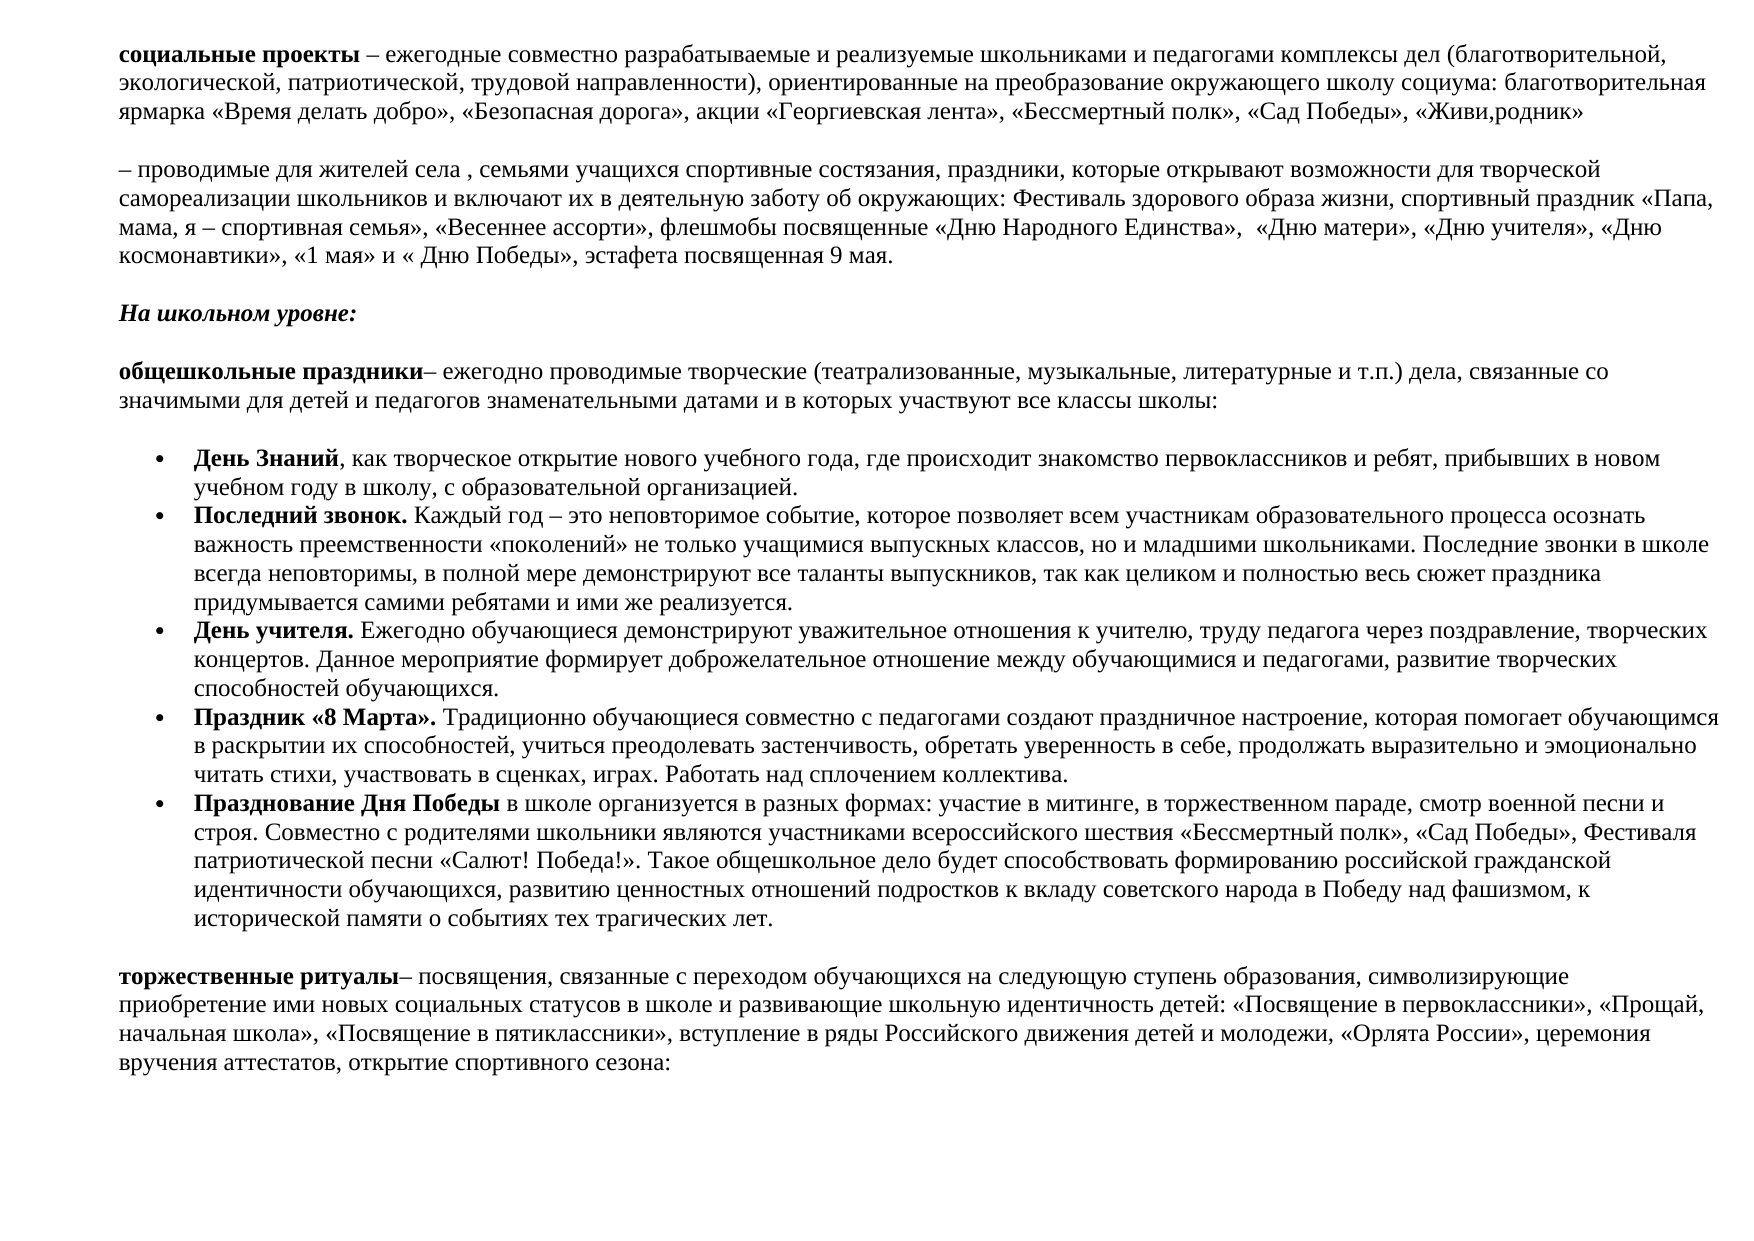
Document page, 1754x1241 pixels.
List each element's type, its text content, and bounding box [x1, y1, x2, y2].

text общешкольные праздники– ежегодно проводимые творческие (театрализованные, музыкальные, литературные и т.п.) дела, связанные со значимыми для детей и педагогов знаменательными датами и в которых участвуют все классы школы: [118, 356, 1722, 414]
text социальные проекты – ежегодные совместно разрабатываемые и реализуемые школьниками и педагогами комплексы дел (благотворительной, экологической, патриотической, трудовой направленности), ориентированные на преобразование окружающего школу социума: благотворительная ярмарка «Время делать добро», «Безопасная дорога», акции «Георгиевская лента», «Бессмертный полк», «Сад Победы», «Живи,родник» [118, 39, 1722, 125]
list День учителя. Ежегодно обучающиеся демонстрируют уважительное отношения к учителю, труду педагога через поздравление, творческих концертов. Данное мероприятие формирует доброжелательное отношение между обучающимися и педагогами, развитие творческих способностей обучающихся. [156, 615, 1722, 702]
text торжественные ритуалы– посвящения, связанные с переходом обучающихся на следующую ступень образования, символизирующие приобретение ими новых социальных статусов в школе и развивающие школьную идентичность детей: «Посвящение в первоклассники», «Прощай, начальная школа», «Посвящение в пятиклассники», вступление в ряды Российского движения детей и молодежи, «Орлята России», церемония вручения аттестатов, открытие спортивного сезона: [118, 961, 1722, 1076]
text На школьном уровне: [118, 298, 1722, 327]
list Праздник «8 Марта». Традиционно обучающиеся совместно с педагогами создают праздничное настроение, которая помогает обучающимся в раскрытии их способностей, учиться преодолевать застенчивость, обретать уверенность в себе, продолжать выразительно и эмоционально читать стихи, участвовать в сценках, играх. Работать над сплочением коллектива. [156, 702, 1722, 788]
list Празднование Дня Победы в школе организуется в разных формах: участие в митинге, в торжественном параде, смотр военной песни и строя. Совместно с родителями школьники являются участниками всероссийского шествия «Бессмертный полк», «Сад Победы», Фестиваля патриотической песни «Салют! Победа!». Такое общешкольное дело будет способствовать формированию российской гражданской идентичности обучающихся, развитию ценностных отношений подростков к вкладу советского народа в Победу над фашизмом, к исторической памяти о событиях тех трагических лет. [156, 788, 1722, 932]
list День Знаний, как творческое открытие нового учебного года, где происходит знакомство первоклассников и ребят, прибывших в новом учебном году в школу, с образовательной организацией. [156, 443, 1722, 500]
text – проводимые для жителей села , семьями учащихся спортивные состязания, праздники, которые открывают возможности для творческой самореализации школьников и включают их в деятельную заботу об окружающих: Фестиваль здорового образа жизни, спортивный праздник «Папа, мама, я – спортивная семья», «Весеннее ассорти», флешмобы посвященные «Дню Народного Единства», «Дню матери», «Дню учителя», «Дню космонавтики», «1 мая» и « Дню Победы», эстафета посвященная 9 мая. [118, 154, 1722, 269]
list Последний звонок. Каждый год – это неповторимое событие, которое позволяет всем участникам образовательного процесса осознать важность преемственности «поколений» не только учащимися выпускных классов, но и младшими школьниками. Последние звонки в школе всегда неповторимы, в полной мере демонстрируют все таланты выпускников, так как целиком и полностью весь сюжет праздника придумывается самими ребятами и ими же реализуется. [156, 500, 1722, 615]
